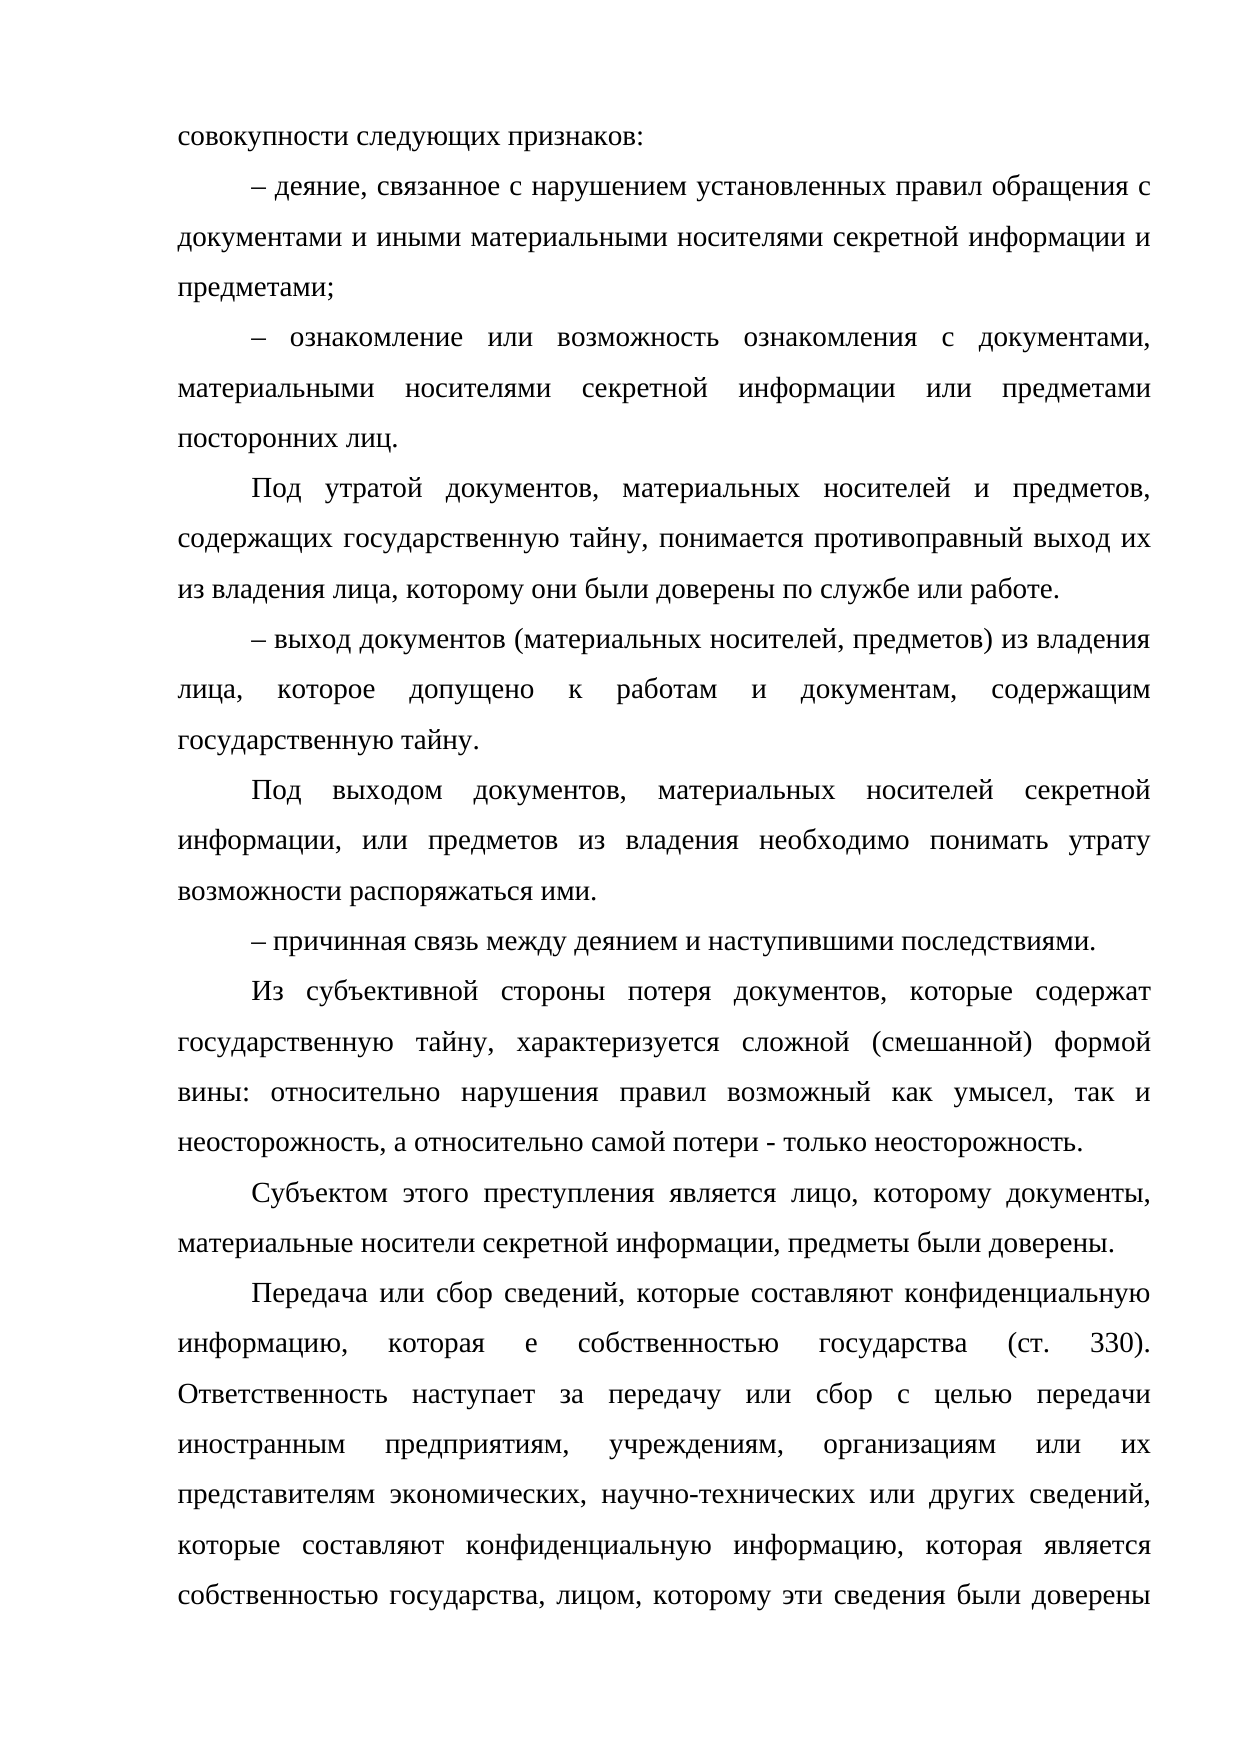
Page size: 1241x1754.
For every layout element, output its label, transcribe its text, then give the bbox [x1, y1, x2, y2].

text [177, 1275, 1152, 1611]
text – деяние, связанное с нарушением установленных правил обращения с документами и иными материальными носителями секретной информации и предметами; [177, 168, 1152, 303]
text – ознакомление или возможность ознакомления с документами, материальными носителями секретной информации или предметами посторонних лиц. [177, 319, 1152, 453]
text Субъектом этого преступления является лицо, которому документы, материальные носители секретной информации, предметы были доверены. [177, 1175, 1152, 1258]
text – выход документов (материальных носителей, предметов) из владения лица, которое допущено к работам и документам, содержащим государственную тайну. [177, 621, 1152, 755]
text Под выходом документов, материальных носителей секретной информации, или предметов из владения необходимо понимать утрату возможности распоряжаться ими. [177, 772, 1152, 906]
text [177, 118, 1152, 152]
text Из субъективной стороны потеря документов, которые содержат государственную тайну, характеризуется сложной (смешанной) формой вины: относительно нарушения правил возможный как умысел, так и неосторожность, а относительно самой потери - только неосторожность. [177, 973, 1152, 1158]
text – причинная связь между деянием и наступившими последствиями. [177, 923, 1152, 957]
text Под утратой документов, материальных носителей и предметов, содержащих государственную тайну, понимается противоправный выход их из владения лица, которому они были доверены по службе или работе. [177, 470, 1152, 604]
